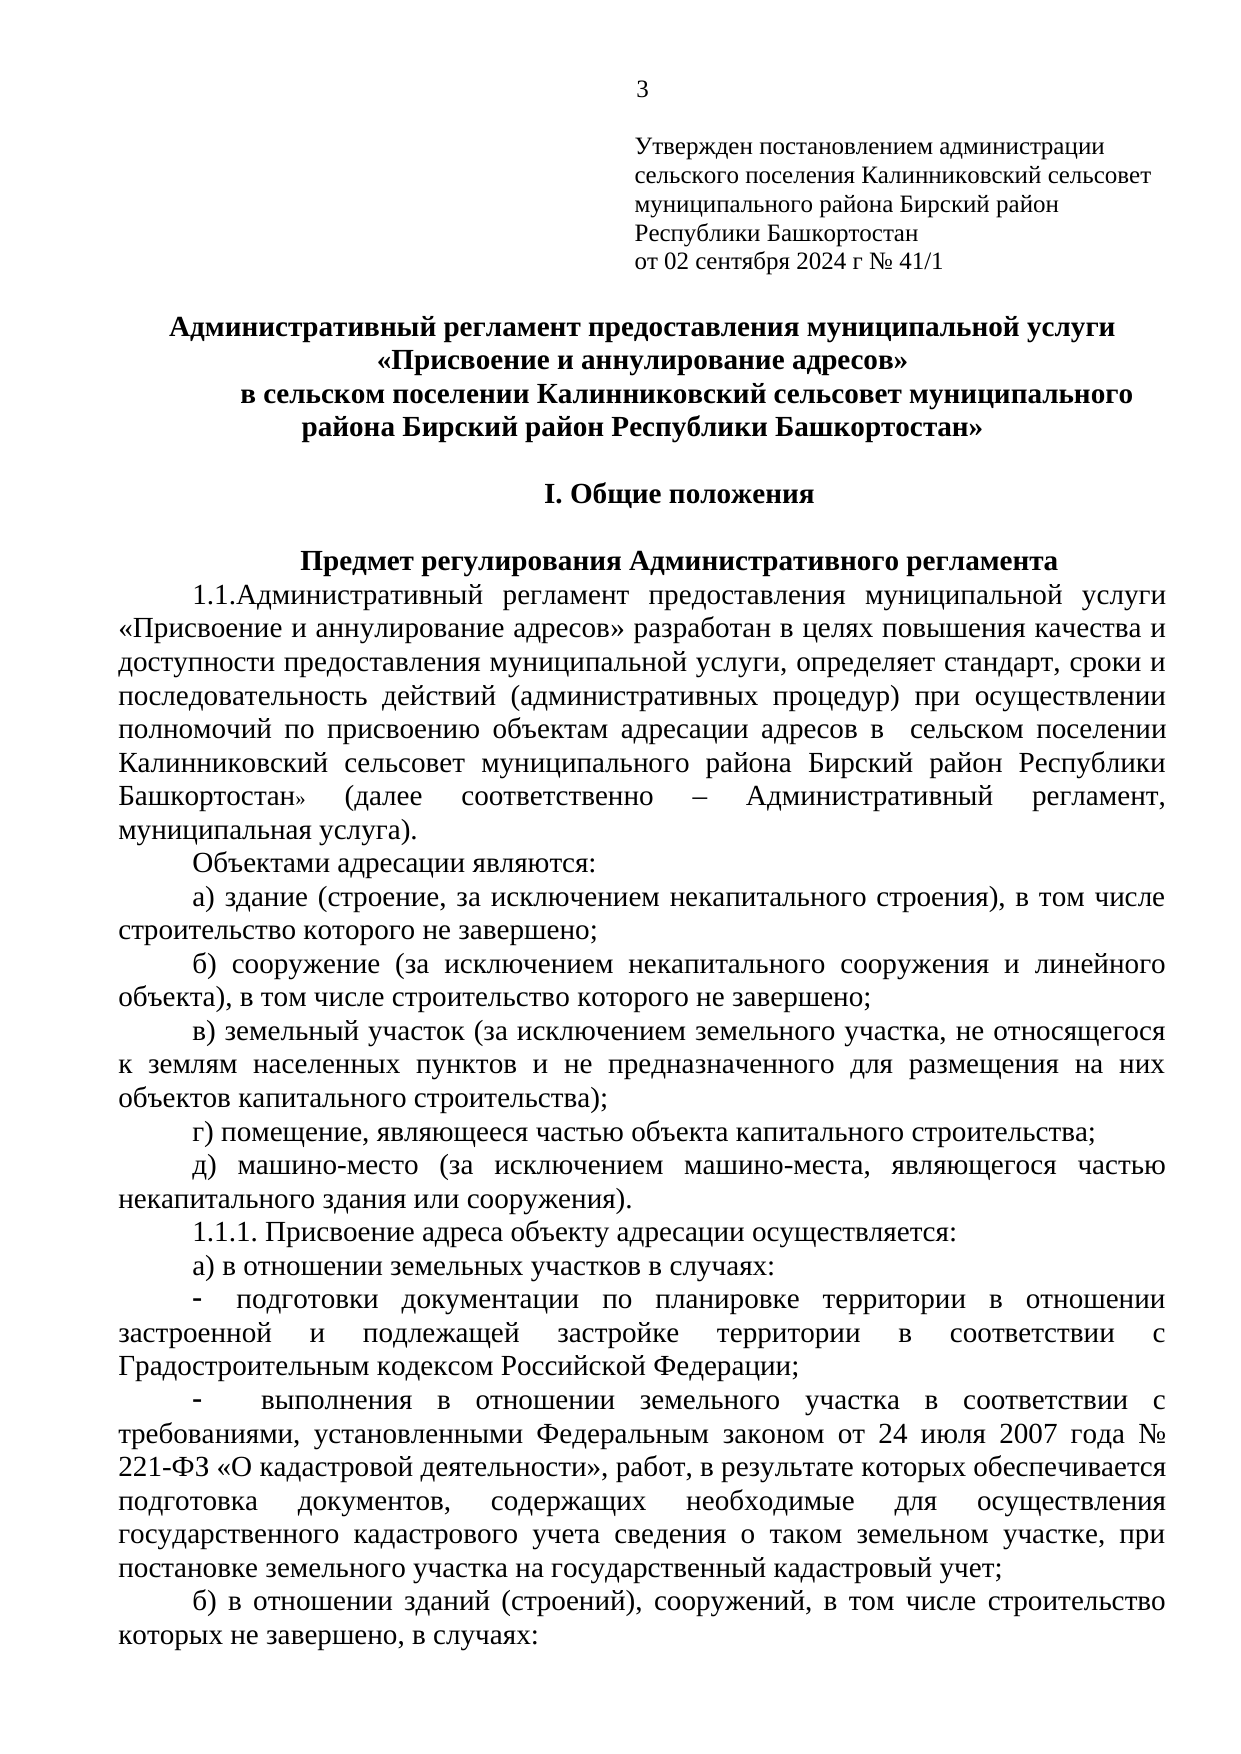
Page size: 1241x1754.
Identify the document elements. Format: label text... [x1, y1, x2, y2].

text 1.1.Административный регламент предоставления муниципальной услуги «Присвоение и аннулирование адресов» разработан в целях повышения качества и доступности предоставления муниципальной услуги, определяет стандарт, сроки и последовательность действий (административных процедур) при осуществлении полномочий по присвоению объектам адресации адресов в сельском поселении Калинниковский сельсовет муниципального района Бирский район Республики Башкортостан» (далее соответственно – Административный регламент, муниципальная услуга). [118, 577, 1167, 845]
text Предмет регулирования Административного регламента [118, 543, 1167, 577]
text от 02 сентября 2024 г № 41/1 [634, 246, 1167, 275]
text Объектами адресации являются: [118, 845, 1167, 879]
list выполнения в отношении земельного участка в соответствии с требованиями, установленными Федеральным законом от 24 июля 2007 года № 221-ФЗ «О кадастровой деятельности», работ, в результате которых обеспечивается подготовка документов, содержащих необходимые для осуществления государственного кадастрового учета сведения о таком земельном участке, при постановке земельного участка на государственный кадастровый учет; [118, 1382, 1167, 1583]
text б) сооружение (за исключением некапитального сооружения и линейного объекта), в том числе строительство которого не завершено; [118, 946, 1167, 1013]
text в) земельный участок (за исключением земельного участка, не относящегося к землям населенных пунктов и не предназначенного для размещения на них объектов капитального строительства); [118, 1013, 1167, 1114]
text Утвержден постановлением администрации сельского поселения Калинниковский сельсовет муниципального района Бирский район Республики Башкортостан [634, 131, 1167, 246]
text д) машино-место (за исключением машино-места, являющегося частью некапитального здания или сооружения). [118, 1147, 1167, 1214]
text а) здание (строение, за исключением некапитального строения), в том числе строительство которого не завершено; [118, 879, 1167, 946]
list подготовки документации по планировке территории в отношении застроенной и подлежащей застройке территории в соответствии с Градостроительным кодексом Российской Федерации; [118, 1281, 1167, 1382]
text 1.1.1. Присвоение адреса объекту адресации осуществляется: [118, 1214, 1167, 1248]
text б) в отношении зданий (строений), сооружений, в том числе строительство которых не завершено, в случаях: [118, 1583, 1167, 1651]
text Административный регламент предоставления муниципальной услуги «Присвоение и аннулирование адресов» [118, 309, 1167, 376]
text г) помещение, являющееся частью объекта капитального строительства; [118, 1114, 1167, 1147]
text в сельском поселении Калинниковский сельсовет муниципального района Бирский район Республики Башкортостан» [118, 376, 1167, 443]
text а) в отношении земельных участков в случаях: [118, 1248, 1167, 1281]
text I. Общие положения [118, 476, 1167, 510]
